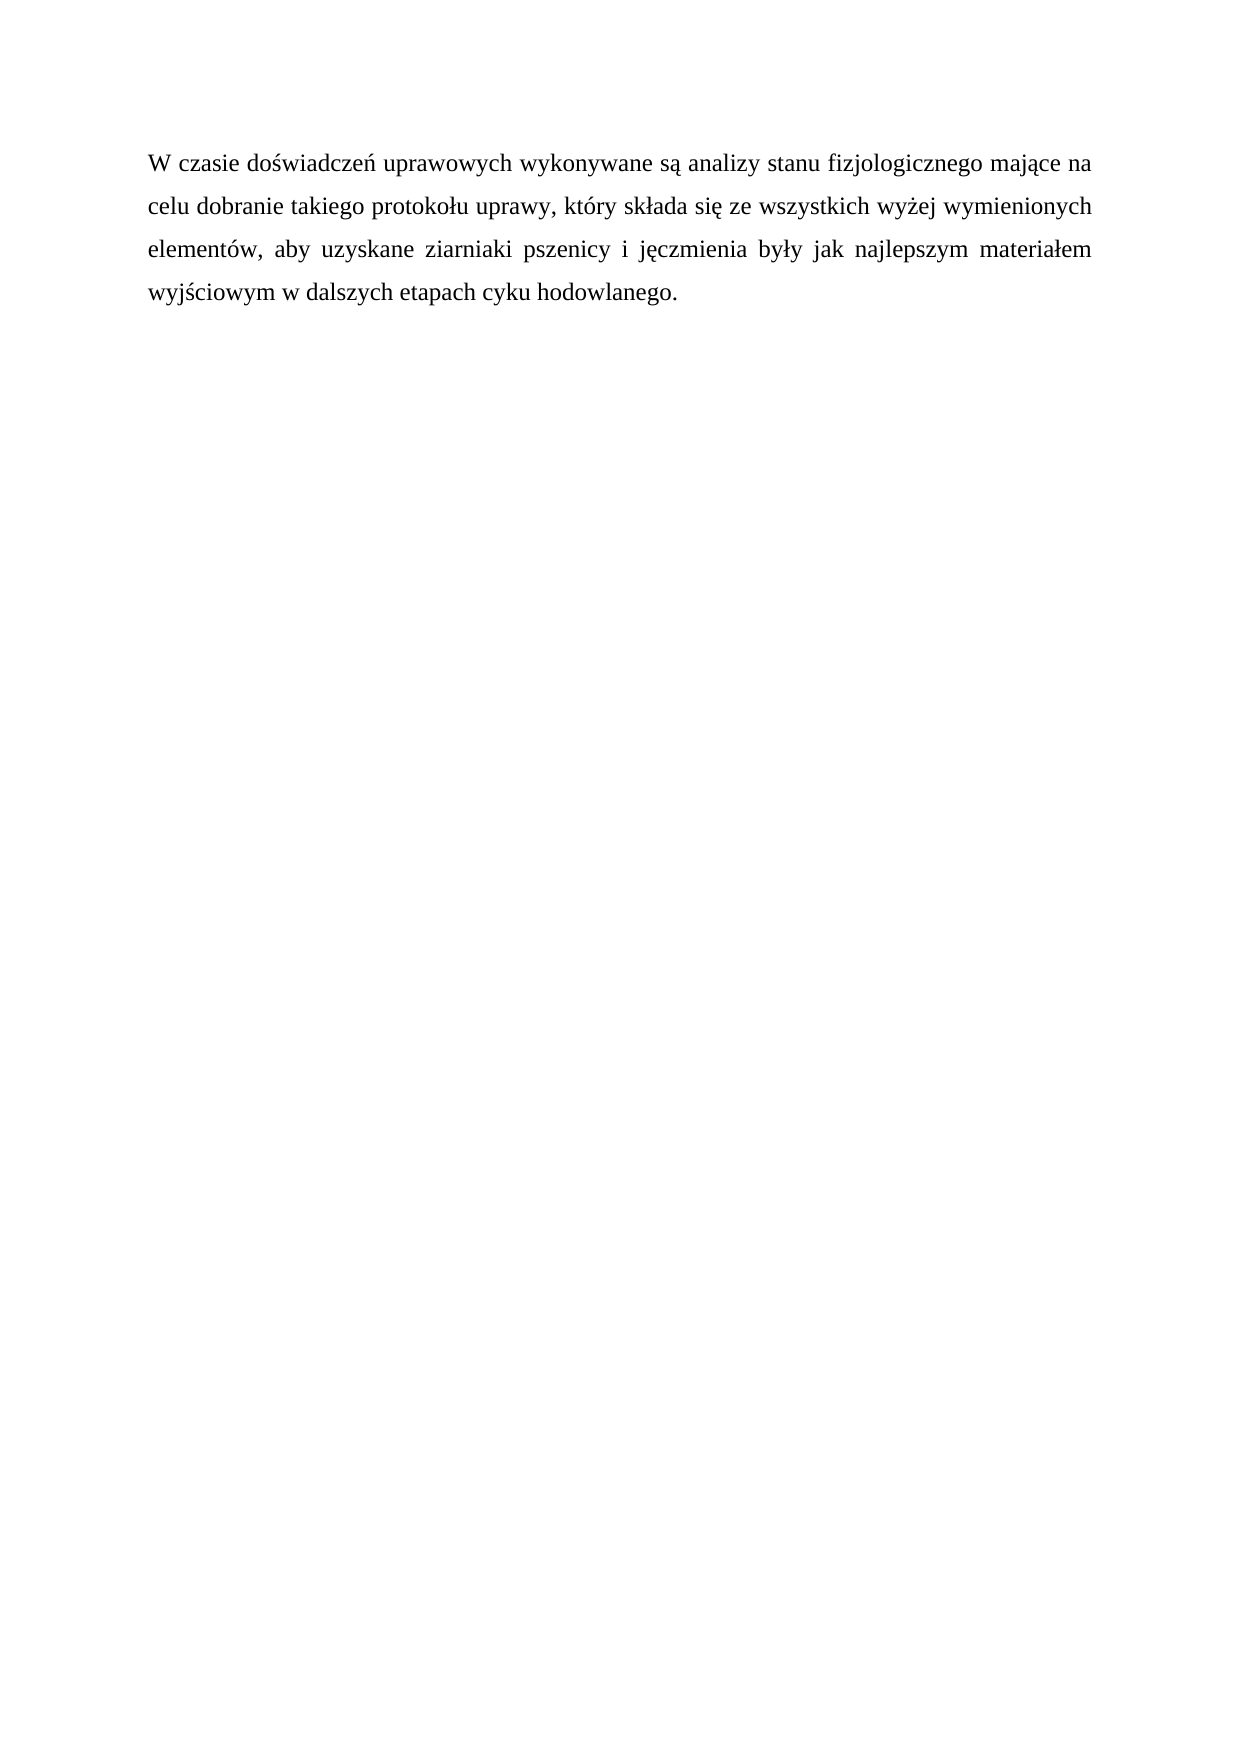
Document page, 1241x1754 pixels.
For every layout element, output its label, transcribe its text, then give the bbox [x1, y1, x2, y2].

text W czasie doświadczeń uprawowych wykonywane są analizy stanu fizjologicznego mające na celu dobranie takiego protokołu uprawy, który składa się ze wszystkich wyżej wymienionych elementów, aby uzyskane ziarniaki pszenicy i jęczmienia były jak najlepszym materiałem wyjściowym w dalszych etapach cyku hodowlanego. [148, 148, 1093, 306]
